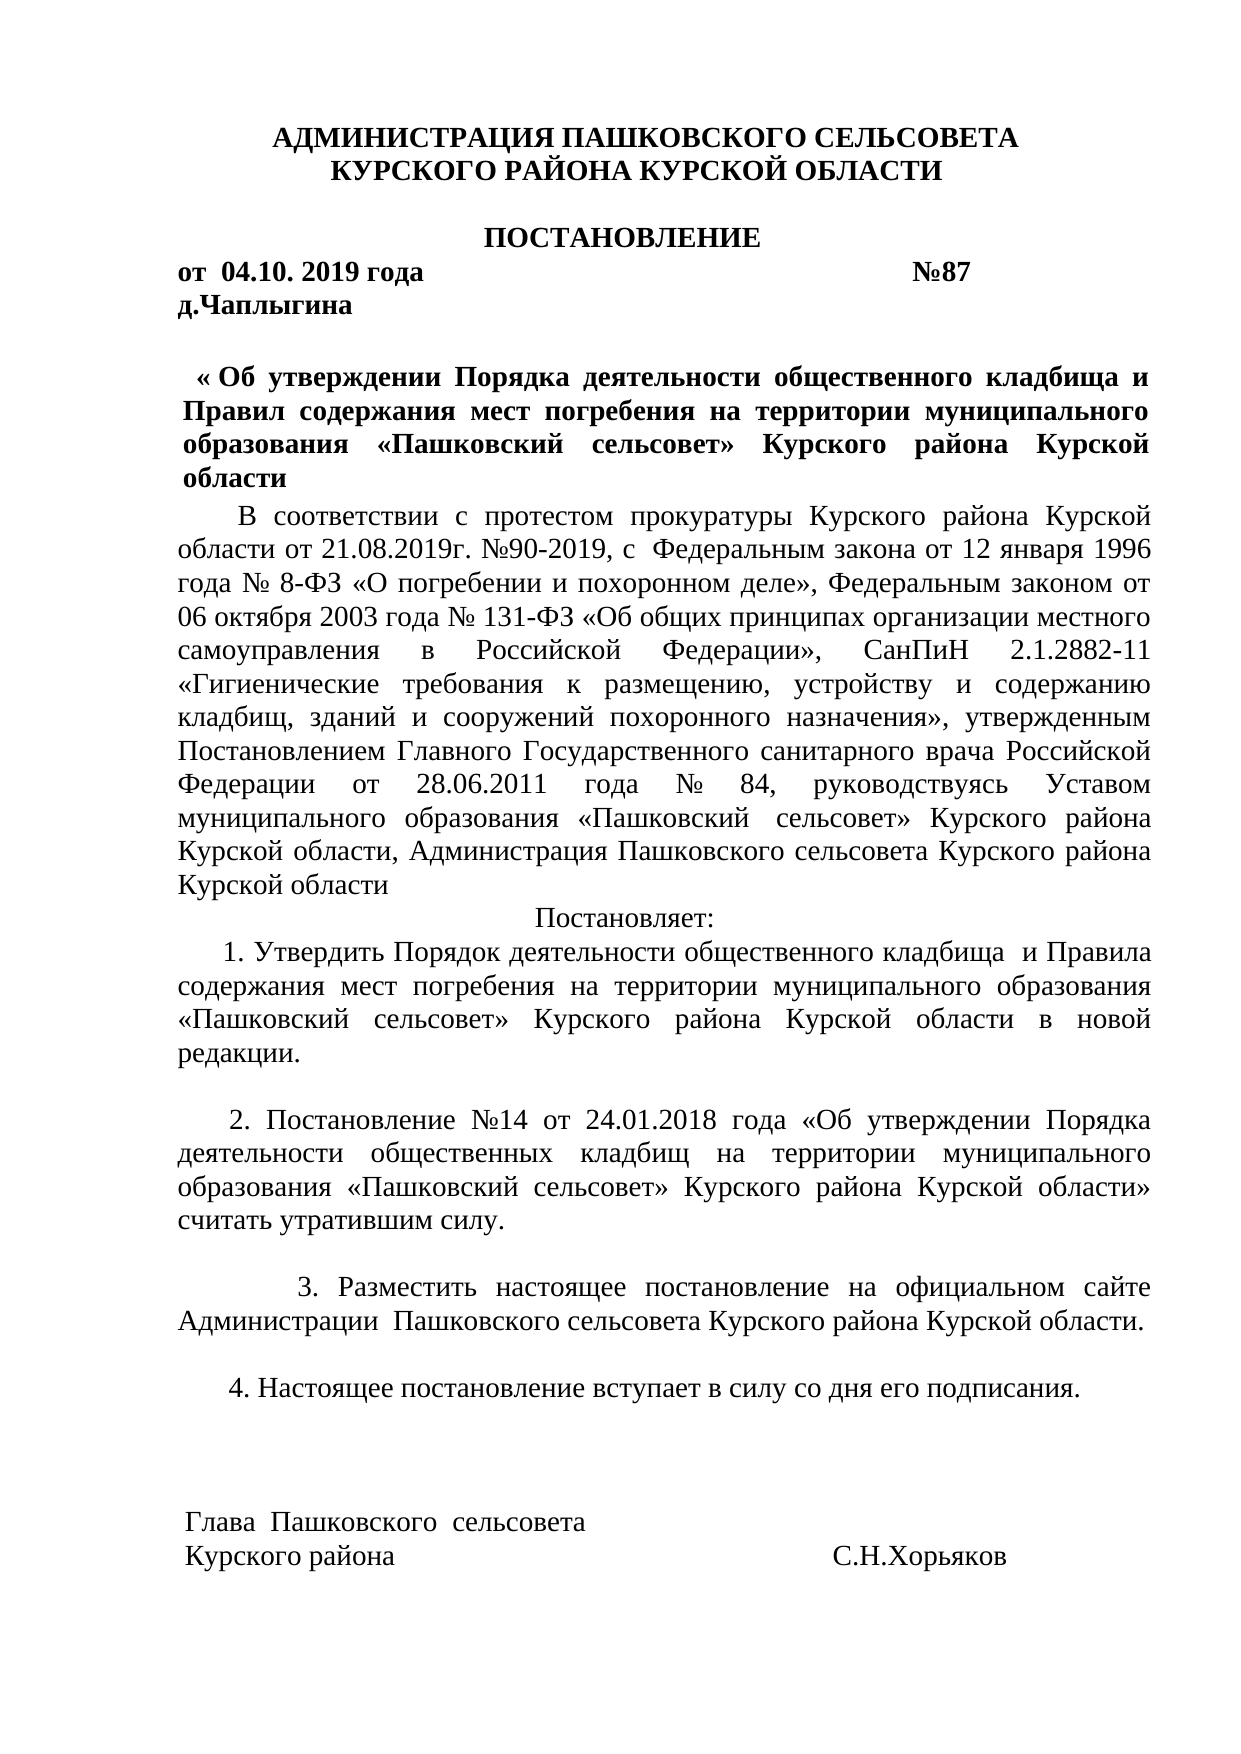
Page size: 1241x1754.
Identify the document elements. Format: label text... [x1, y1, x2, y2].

text д.Чаплыгина [177, 287, 1152, 321]
text КУРСКОГО РАЙОНА КУРСКОЙ ОБЛАСТИ [177, 153, 1152, 187]
text В соответствии с протестом прокуратуры Курского района Курской области от 21.08.2019г. №90-2019, с Федеральным закона от 12 января 1996 года № 8-ФЗ «О погребении и похоронном деле», Федеральным законом от 06 октября 2003 года № 131-ФЗ «Об общих принципах организации местного самоуправления в Российской Федерации», СанПиН 2.1.2882-11 «Гигиенические требования к размещению, устройству и содержанию кладбищ, зданий и сооружений похоронного назначения», утвержденным Постановлением Главного Государственного санитарного врача Российской Федерации от 28.06.2011 года № 84, руководствуясь Уставом муниципального образования «Пашковский сельсовет» Курского района Курской области, Администрация Пашковского сельсовета Курского района Курской области [177, 498, 1152, 901]
text 1. Утвердить Порядок деятельности общественного кладбища и Правила содержания мест погребения на территории муниципального образования «Пашковский сельсовет» Курского района Курской области в новой редакции. [177, 934, 1152, 1068]
text АДМИНИСТРАЦИЯ ПАШКОВСКОГО СЕЛЬСОВЕТА [177, 120, 1152, 153]
text Постановляет: [177, 901, 1152, 934]
text 4. Настоящее постановление вступает в силу со дня его подписания. [177, 1370, 1152, 1404]
text Глава Пашковского сельсовета [177, 1504, 1152, 1538]
text ПОСТАНОВЛЕНИЕ [177, 220, 1152, 254]
table_header « Об утверждении Порядка деятельности общественного кладбища и Правил содержания мест погребения на территории муниципального образования «Пашковский сельсовет» Курского района Курской области [177, 356, 1155, 496]
text 3. Разместить настоящее постановление на официальном сайте Администрации Пашковского сельсовета Курского района Курской области. [177, 1269, 1152, 1337]
text 2. Постановление №14 от 24.01.2018 года «Об утверждении Порядка деятельности общественных кладбищ на территории муниципального образования «Пашковский сельсовет» Курского района Курской области» считать утратившим силу. [177, 1102, 1152, 1236]
text от 04.10. 2019 года №87 [177, 254, 1152, 287]
text Курского района С.Н.Хорьяков [177, 1538, 1152, 1571]
